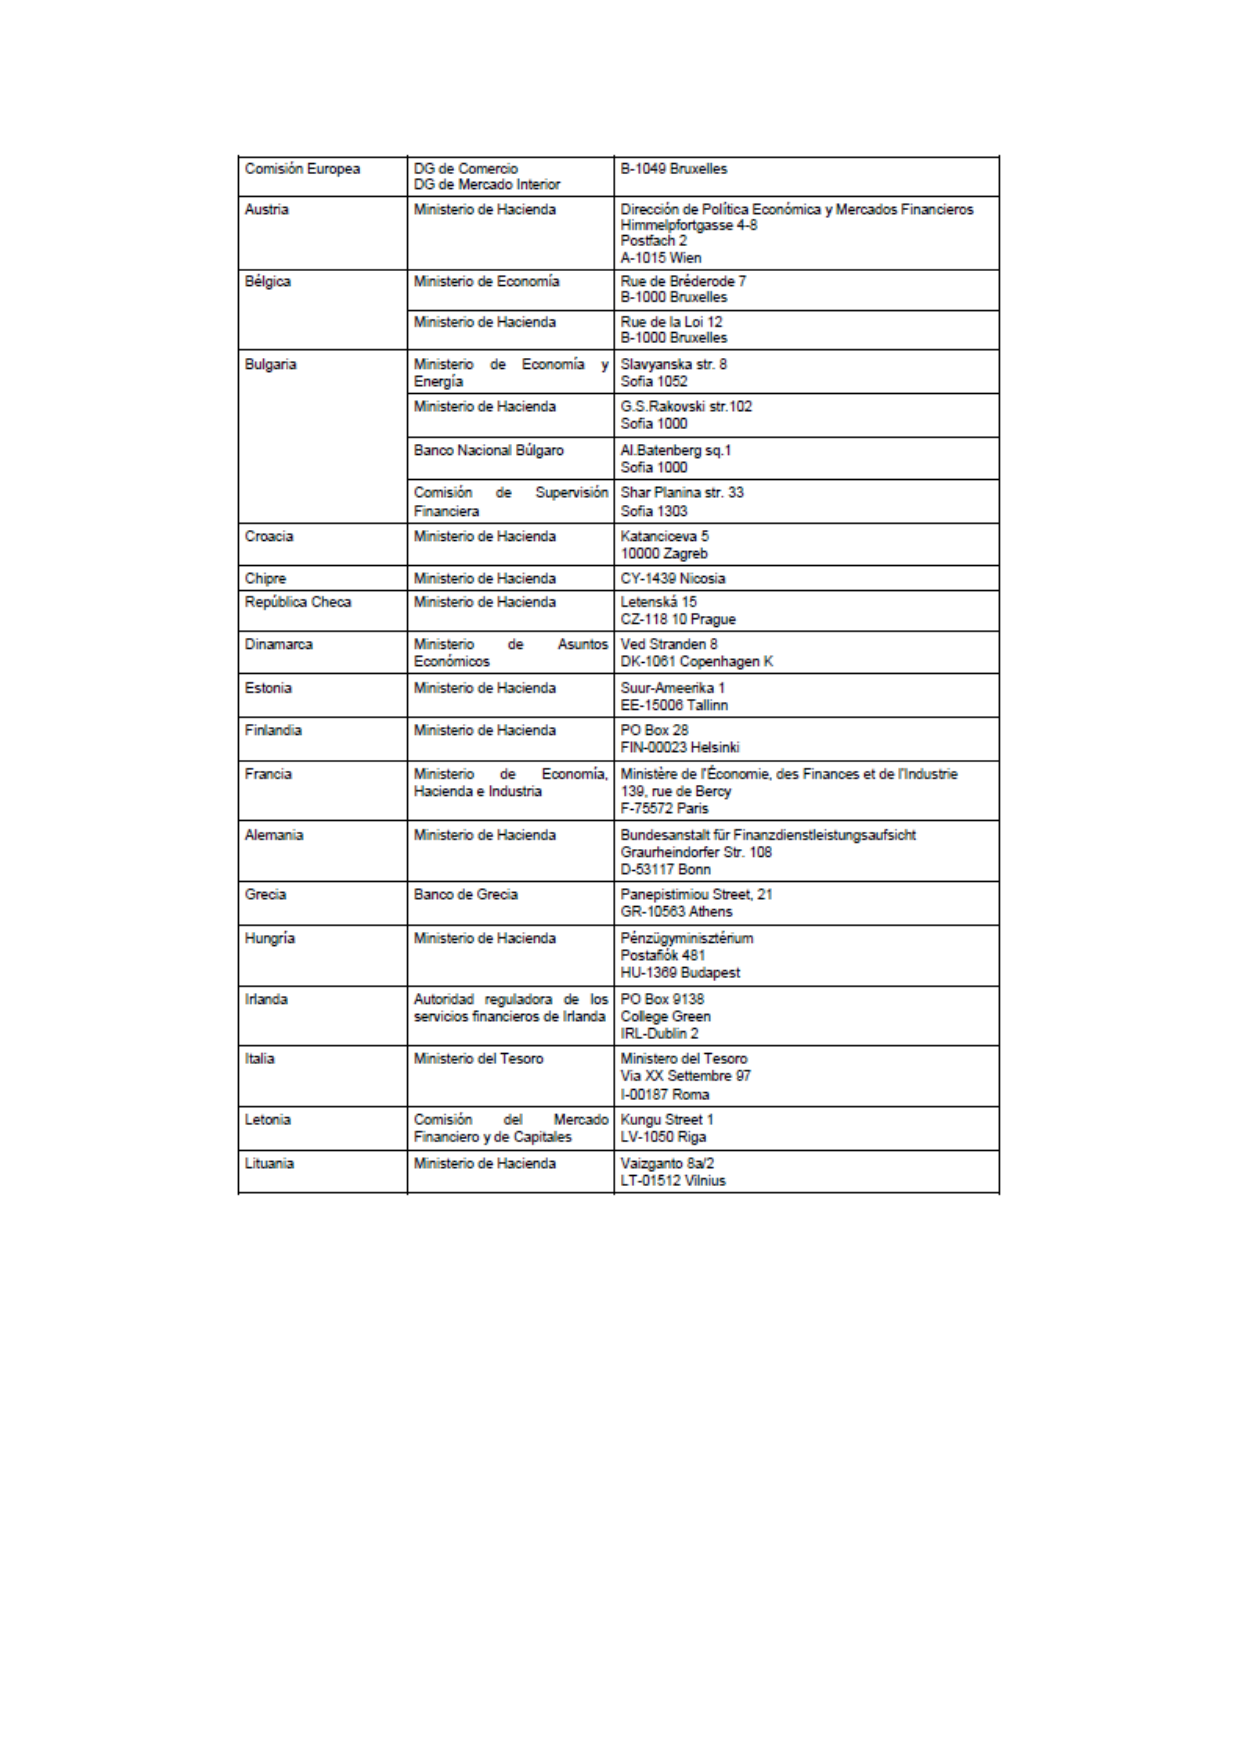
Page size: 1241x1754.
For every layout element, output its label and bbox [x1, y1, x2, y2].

picture [227, 150, 1013, 1200]
